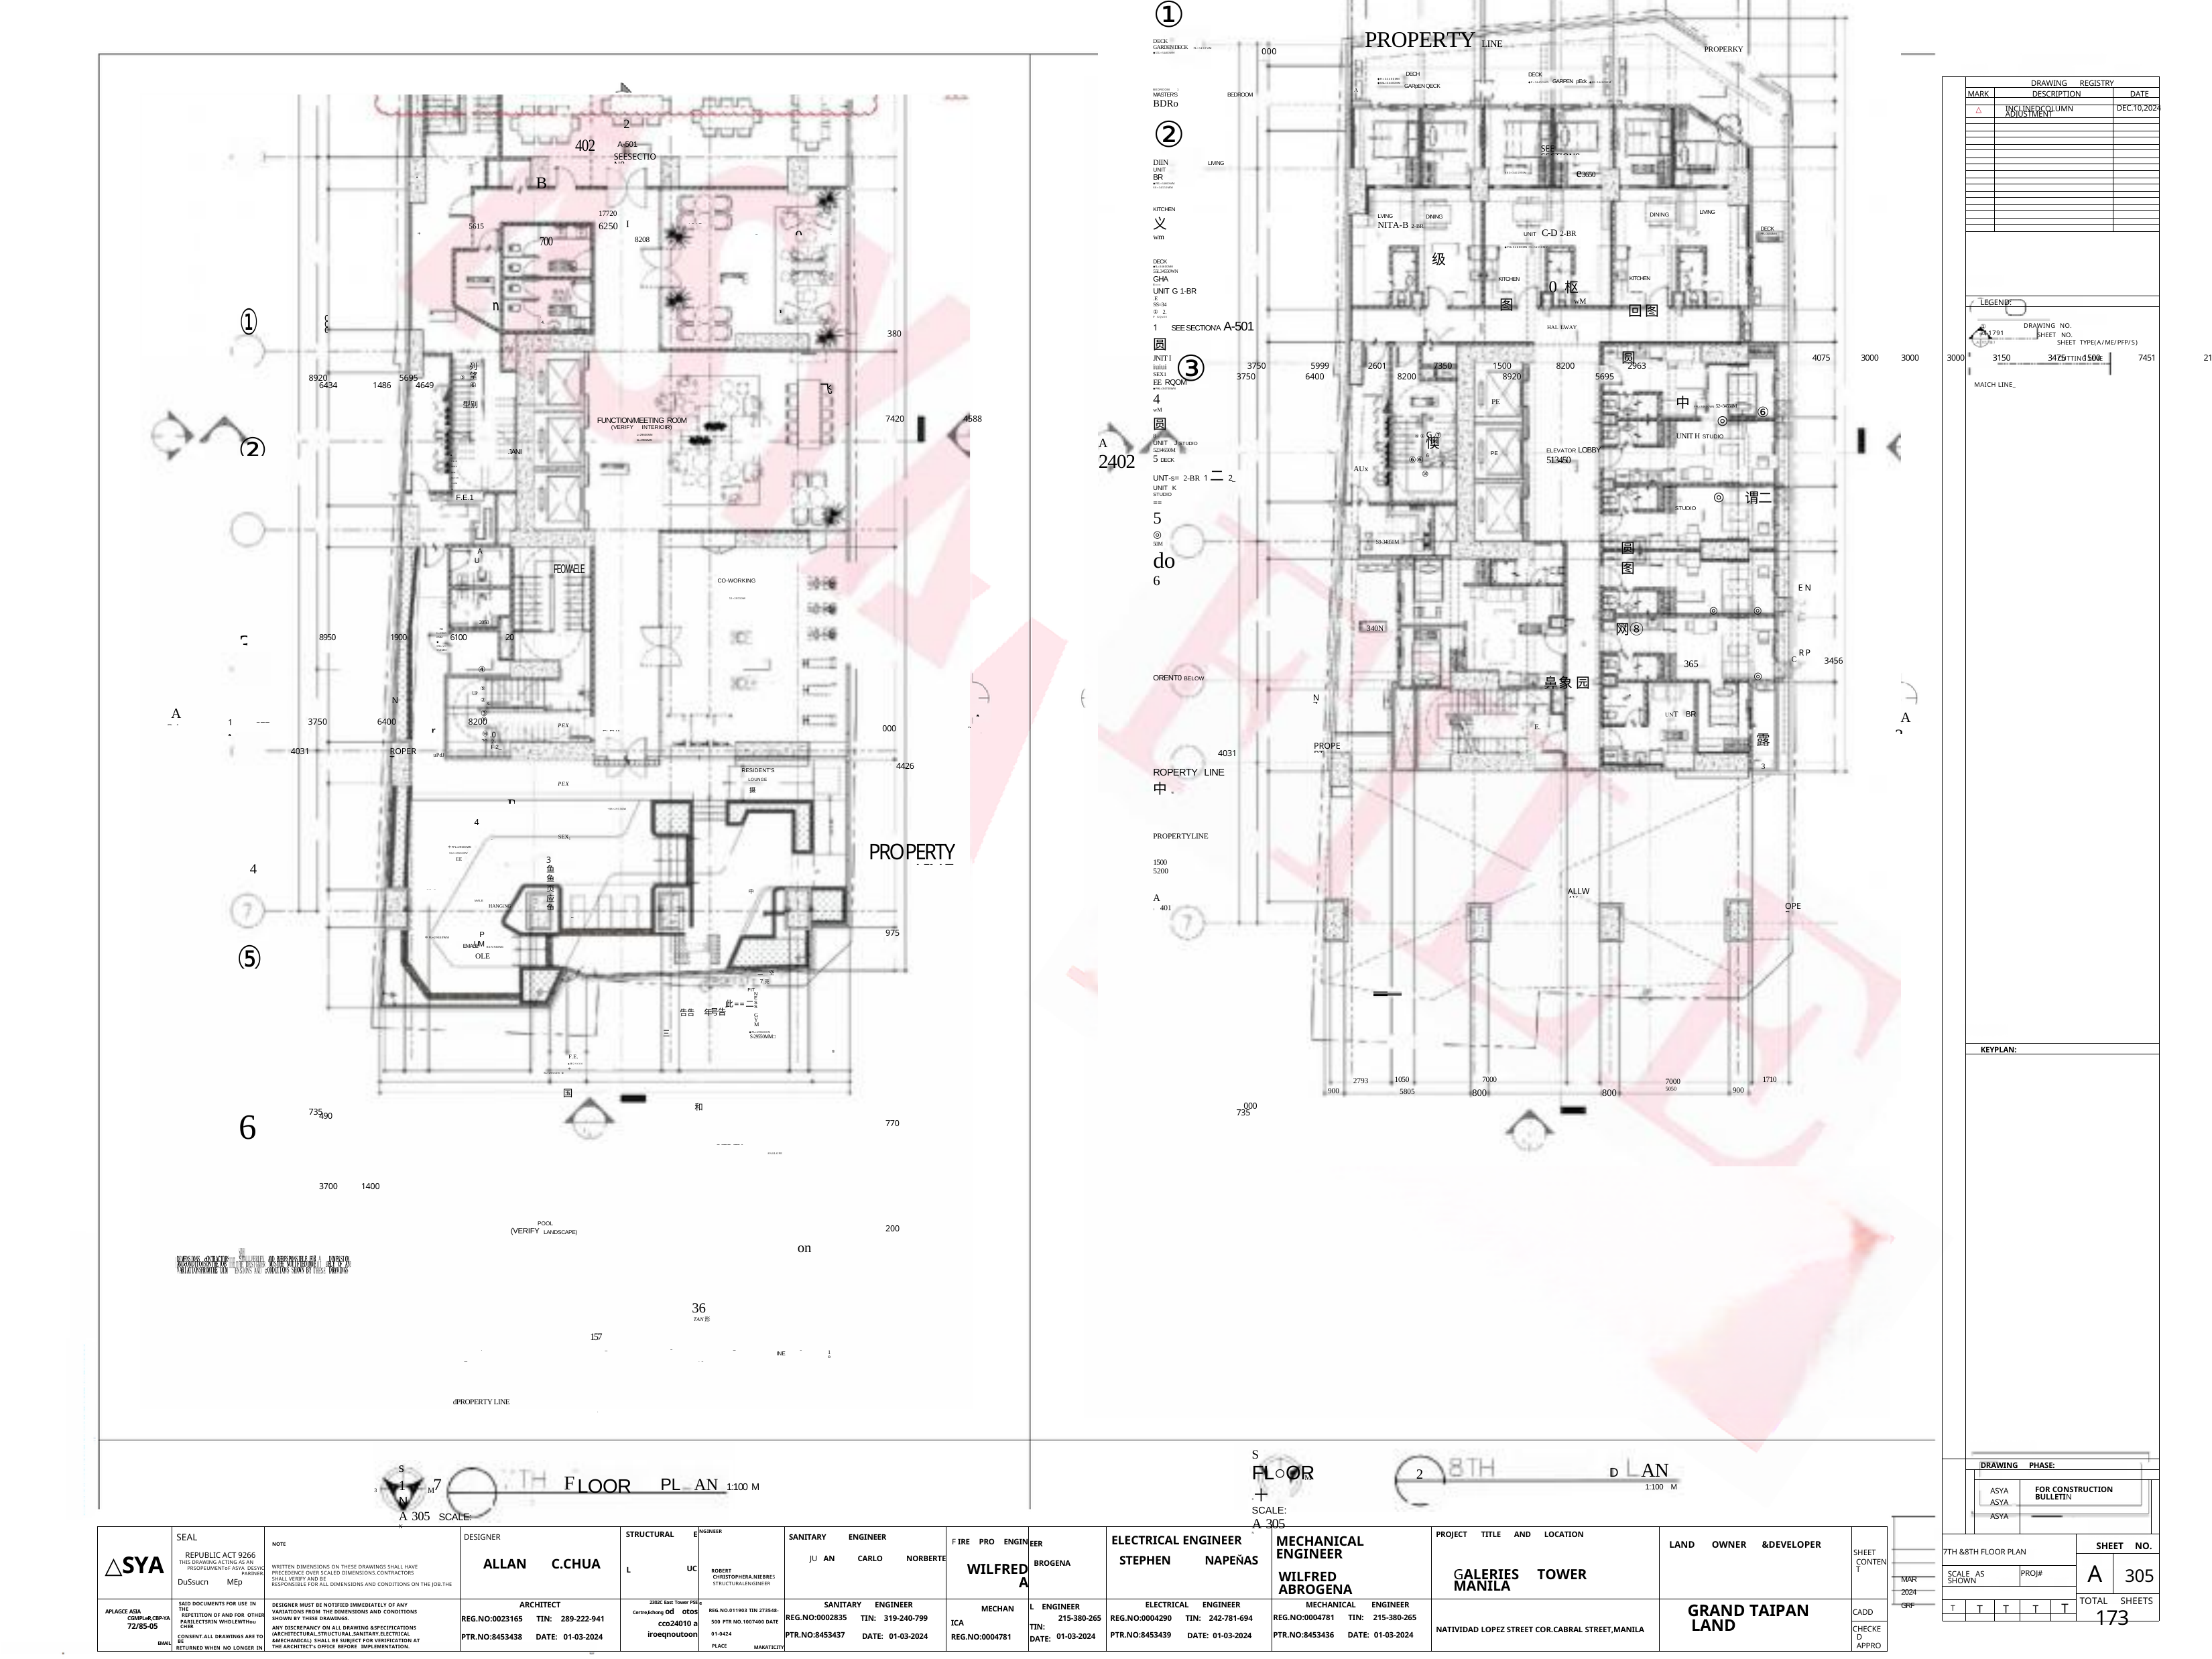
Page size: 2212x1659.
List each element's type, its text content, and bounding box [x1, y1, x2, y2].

table_header NOTE WRITTEN DIMENSIONS ON THESE DRAWINGS SHALL HAVE PRECEDENCE OVER SCALED DIMENSIONS.CONTRACTORS SHALL VERIFY AND BE RESPONSIBLE FOR ALL DIMENSIONS AND CONDITIONS ON THE JOB.THE [265, 1527, 460, 1599]
table_header LAND OWNER &DEVELOPER [1660, 1527, 1851, 1599]
table_header ELECTRICAL ENGINEER STEPHEN NAPEŇAS [1107, 1527, 1272, 1599]
table_header △SYA [98, 1527, 172, 1599]
table_header SEAL REPUBLIC ACT 9266 THIS DRAWING ACTING AS AN PRSOPEUMENToF ASYA DESYiC PARINER. DuSsucn MEp [172, 1527, 264, 1599]
table_header PROJECT TITLE AND LOCATION GALERIES TOWER MANILA [1432, 1527, 1659, 1599]
table_header DESIGNER ALLAN C.CHUA [461, 1527, 620, 1599]
table_header EER BROGENA [1029, 1527, 1106, 1599]
picture [0, 0, 2212, 1659]
table_header E UC [677, 1527, 698, 1599]
table_cell MECHANICA REG.NO:0004781 PTR.NO:8453436 [946, 1599, 1028, 1651]
table_cell 01-03-2024 [1052, 1622, 1106, 1651]
table_cell SANITARY ENGINEER REG.NO:0002835 TIN: 319-240-799 PTR.NO:8453437 DATE: 01-03-2024 [785, 1599, 946, 1651]
table_header NGINEER ROBERT CHRISTOPHERA.NIEBRES STRUCTURALENGINEER [699, 1527, 784, 1599]
table_cell GRAND TAIPAN LAND DEVELOPMENT,INC. [1660, 1599, 1851, 1651]
table_cell MECHANICAL ENGINEER REG.NO:0004781 TIN: 215-380-265 PTR.NO:8453436 DATE: 01-03-2024 [1272, 1599, 1431, 1651]
table_header SANITARY ENGINEER JU AN CARLO NORBERTE [785, 1527, 946, 1599]
table_cell TIN: DATE: [1029, 1622, 1052, 1651]
table_header SHEET CONTENT [1852, 1527, 1887, 1599]
table_cell L ENGINEER 215-380-265 [1029, 1599, 1106, 1622]
table_cell NATIVIDAD LOPEZ STREET COR.CABRAL STREET,MANILA [1432, 1599, 1659, 1651]
table_header STRUCTURAL L [621, 1527, 677, 1599]
table_cell CHECKED APPROVE [1852, 1621, 1887, 1651]
table_cell ARCHITECT REG.NO:0023165 TIN: 289-222-941 PTR.NO:8453438 DATE: 01-03-2024 [461, 1599, 620, 1651]
table_header F IRE PRO ENGIN WILFRED A [946, 1527, 1028, 1599]
table_cell CADD [1852, 1599, 1887, 1620]
table_cell 2302C East Tower PSE Certre,Echong od otos cco24010 a iroeqnoutoon [621, 1599, 698, 1651]
table_header MECHANICAL ENGINEER WILFRED ABROGENA [1272, 1527, 1431, 1599]
table_cell ELECTRICAL ENGINEER REG.NO:0004290 TIN: 242-781-694 PTR.NO:8453439 DATE: 01-03-2024 [1107, 1599, 1272, 1651]
